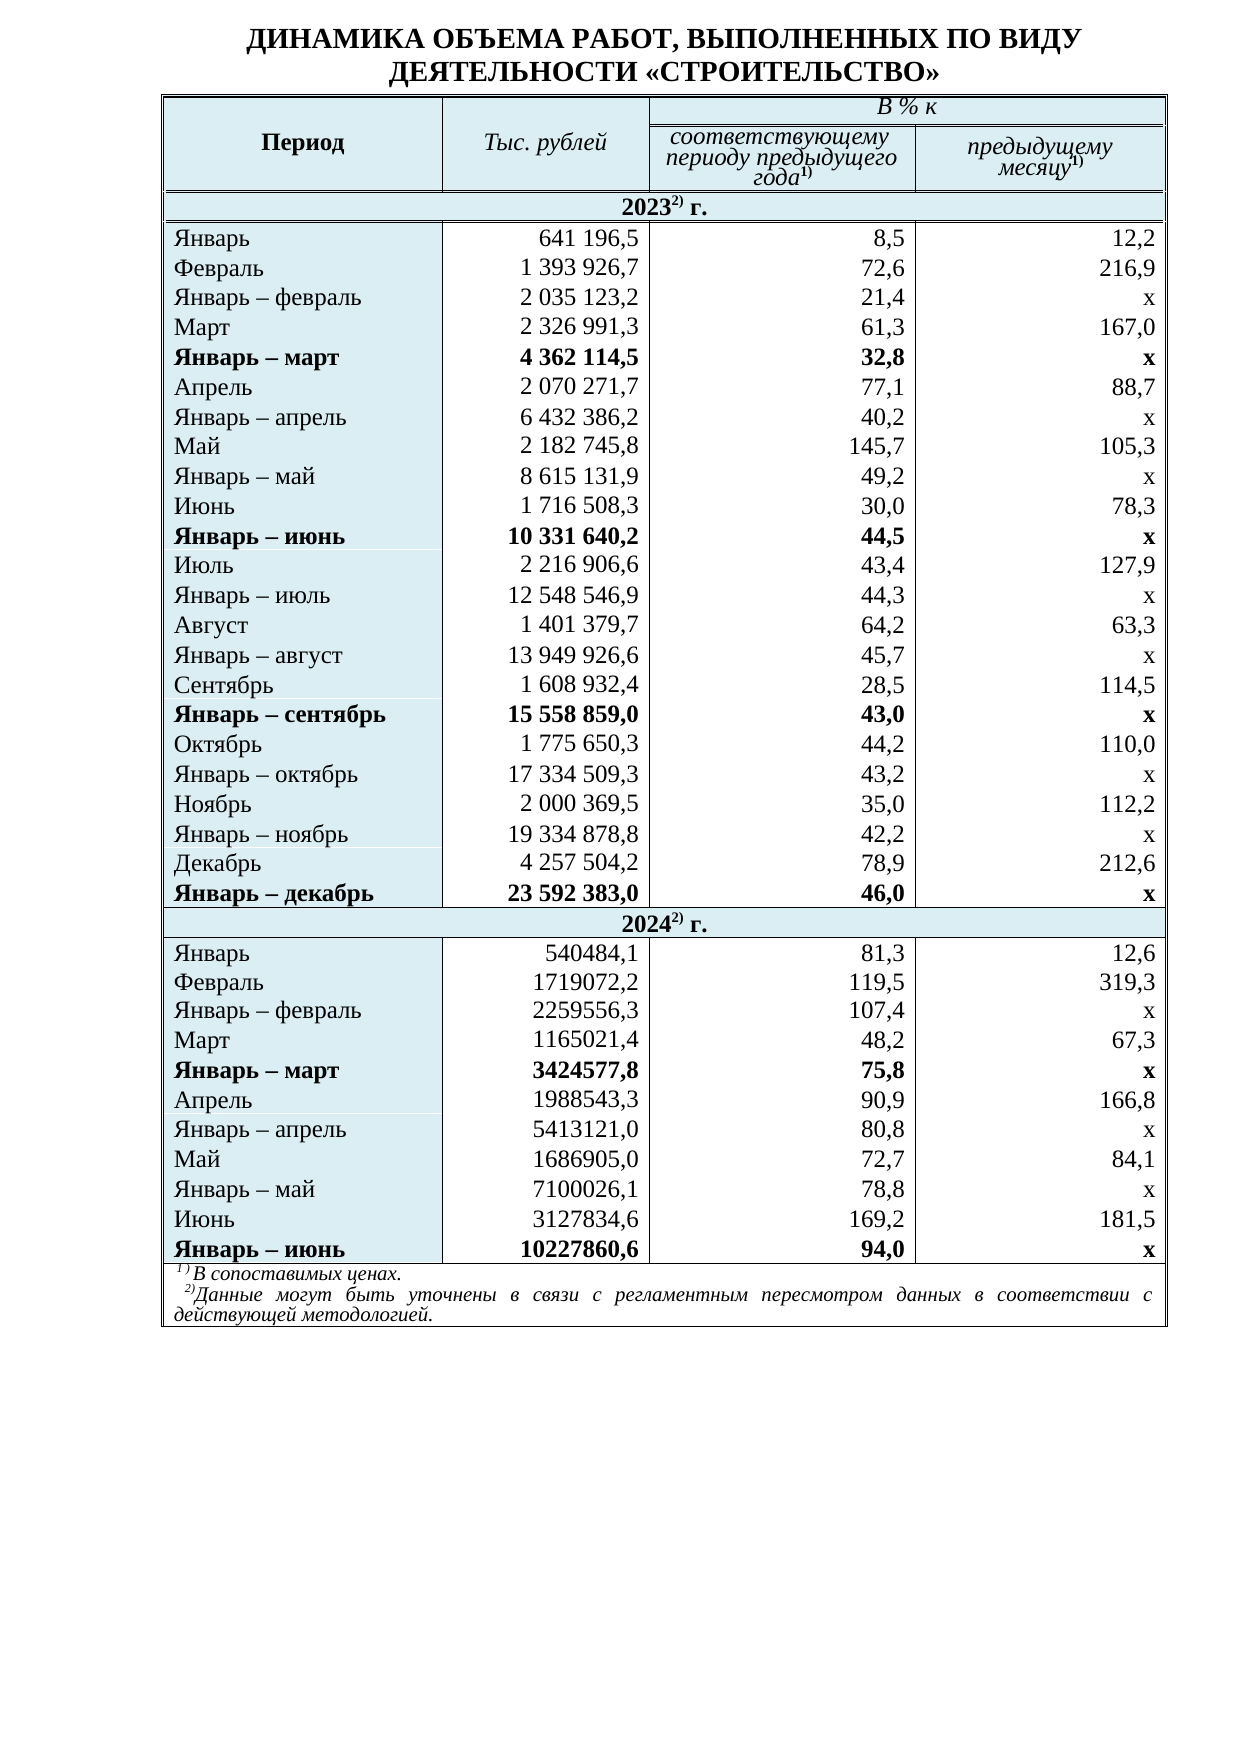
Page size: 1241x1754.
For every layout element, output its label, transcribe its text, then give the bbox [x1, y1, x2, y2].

table_cell предыдущему месяцу1) [916, 124, 1165, 190]
table_cell 1 401 379,7 [443, 609, 649, 639]
table_cell 2 070 271,7 [443, 371, 649, 401]
table_cell 169,2 [650, 1203, 915, 1233]
table_cell 43,2 [650, 758, 915, 788]
table_cell 15 558 859,0 [443, 699, 649, 728]
table_cell х [916, 1114, 1165, 1143]
table_cell 1988543,3 [443, 1084, 649, 1113]
table_cell 80,8 [650, 1114, 915, 1143]
table_cell Август [164, 609, 442, 639]
table_cell 46,0 [650, 877, 915, 907]
table_cell 78,8 [650, 1173, 915, 1203]
table_cell 40,2 [650, 401, 915, 430]
table_cell х [916, 520, 1165, 549]
table_cell 3424577,8 [443, 1054, 649, 1084]
table_cell 167,0 [916, 311, 1165, 341]
table_cell Январь – ноябрь [164, 818, 442, 847]
table_cell 44,2 [650, 728, 915, 758]
table_cell Октябрь [164, 728, 442, 758]
table_cell х [916, 401, 1165, 430]
table_cell Ноябрь [164, 788, 442, 818]
table_cell 19 334 878,8 [443, 818, 649, 847]
table_cell 94,0 [650, 1233, 915, 1262]
table_cell 78,3 [916, 490, 1165, 520]
table_cell Январь – июль [164, 579, 442, 609]
table_cell Январь – июнь [164, 1233, 442, 1262]
table_cell Январь [164, 938, 442, 967]
table_cell х [916, 877, 1165, 907]
table_cell 23 592 383,0 [443, 877, 649, 907]
table_cell Январь – март [164, 341, 442, 371]
table_cell 32,8 [650, 341, 915, 371]
table_cell 12,6 [916, 938, 1165, 967]
table_cell 540484,1 [443, 938, 649, 967]
table_cell соответствующему периоду предыдущего года1) [650, 127, 915, 190]
table_cell Январь – май [164, 1173, 442, 1203]
table_cell 107,4 [650, 995, 915, 1024]
table_cell х [916, 758, 1165, 788]
table_cell х [916, 818, 1165, 847]
table_cell 7100026,1 [443, 1173, 649, 1203]
table_cell 64,2 [650, 609, 915, 639]
table_cell 110,0 [916, 728, 1165, 758]
table_cell 13 949 926,6 [443, 639, 649, 669]
table_cell х [916, 1173, 1165, 1203]
table_cell 319,3 [916, 967, 1165, 995]
table_cell Май [164, 430, 442, 460]
table_cell 75,8 [650, 1054, 915, 1084]
table_cell х [916, 579, 1165, 609]
table_cell х [916, 639, 1165, 669]
table_cell х [916, 281, 1165, 311]
table_cell 2 000 369,5 [443, 788, 649, 818]
table_cell 114,5 [916, 669, 1165, 698]
table_cell х [916, 995, 1165, 1024]
table_cell Январь – февраль [164, 281, 442, 311]
table_cell Апрель [164, 371, 442, 401]
table_cell 6 432 386,2 [443, 401, 649, 430]
table_cell 212,6 [916, 848, 1165, 877]
table_cell 17 334 509,3 [443, 758, 649, 788]
table_cell Январь – апрель [164, 1114, 442, 1143]
table_cell 3127834,6 [443, 1203, 649, 1233]
table_cell 44,5 [650, 520, 915, 549]
table_cell Декабрь [164, 848, 442, 877]
table_cell 2 326 991,3 [443, 311, 649, 341]
table_cell 81,3 [650, 938, 915, 967]
table_cell 42,2 [650, 818, 915, 847]
table_cell 48,2 [650, 1024, 915, 1054]
table_cell х [916, 1233, 1165, 1262]
table_header Тыс. рублей [443, 98, 649, 190]
table_cell 67,3 [916, 1024, 1165, 1054]
table_cell 28,5 [650, 669, 915, 698]
table_cell 145,7 [650, 430, 915, 460]
table_cell 12,2 [916, 220, 1165, 252]
table_cell Февраль [164, 967, 442, 995]
table_cell х [916, 460, 1165, 490]
table_cell 2 035 123,2 [443, 281, 649, 311]
table_cell 84,1 [916, 1143, 1165, 1173]
table_cell 166,8 [916, 1084, 1165, 1113]
table_cell Июнь [164, 490, 442, 520]
table_cell 43,4 [650, 550, 915, 579]
table_cell Январь – декабрь [164, 877, 442, 907]
table_cell 61,3 [650, 311, 915, 341]
table_cell Январь – октябрь [164, 758, 442, 788]
table_cell Май [164, 1143, 442, 1173]
table_cell 1719072,2 [443, 967, 649, 995]
table_cell 105,3 [916, 430, 1165, 460]
table_cell 90,9 [650, 1084, 915, 1113]
table_cell 20242) г. [164, 908, 1165, 937]
table_cell 45,7 [650, 639, 915, 669]
table_cell х [916, 699, 1165, 728]
table_cell 2 216 906,6 [443, 550, 649, 579]
table_cell 63,3 [916, 609, 1165, 639]
table_cell 1 ) В сопоставимых ценах. 2)Данные могут быть уточнены в связи с регламентным пересмотром данных в соответствии с действующей методологией. [164, 1264, 1165, 1326]
table_cell 1165021,4 [443, 1024, 649, 1054]
table_cell 181,5 [916, 1203, 1165, 1233]
table_cell 88,7 [916, 371, 1165, 401]
table_cell х [916, 1054, 1165, 1084]
table_header Период [164, 98, 442, 190]
table_cell 1 608 932,4 [443, 669, 649, 698]
table_cell Январь – май [164, 460, 442, 490]
table_cell 20232) г. [163, 190, 1166, 220]
table_cell 127,9 [916, 550, 1165, 579]
table_cell 1686905,0 [443, 1143, 649, 1173]
table_cell 12 548 546,9 [443, 579, 649, 609]
table_cell 44,3 [650, 579, 915, 609]
table_cell Январь – июнь [164, 520, 442, 549]
table_cell Февраль [164, 252, 442, 281]
table_cell 5413121,0 [443, 1114, 649, 1143]
table_cell Сентябрь [164, 669, 442, 698]
text ДИНАМИКА ОБЪЕМА РАБОТ, ВЫПОЛНЕННЫХ ПО ВИДУ ДЕЯТЕЛЬНОСТИ «СТРОИТЕЛЬСТВО» [177, 21, 1152, 88]
table_cell Январь – февраль [164, 995, 442, 1024]
table_cell Апрель [164, 1084, 442, 1113]
table_header В % к [650, 98, 1165, 124]
table_cell 1 716 508,3 [443, 490, 649, 520]
table_cell 72,6 [650, 252, 915, 281]
table_cell 77,1 [650, 371, 915, 401]
table_cell х [916, 341, 1165, 371]
table_cell Январь – март [164, 1054, 442, 1084]
table_cell 8,5 [650, 223, 915, 252]
table_cell 2259556,3 [443, 995, 649, 1024]
table_cell 4 362 114,5 [443, 341, 649, 371]
table_cell 641 196,5 [443, 223, 649, 252]
table_cell 10 331 640,2 [443, 520, 649, 549]
table_cell 4 257 504,2 [443, 848, 649, 877]
table_cell 72,7 [650, 1143, 915, 1173]
table_cell Январь [164, 220, 442, 252]
table_cell 21,4 [650, 281, 915, 311]
table_cell Март [164, 311, 442, 341]
table_cell 112,2 [916, 788, 1165, 818]
table_cell 119,5 [650, 967, 915, 995]
table_cell 2 182 745,8 [443, 430, 649, 460]
table_cell 49,2 [650, 460, 915, 490]
table_cell 30,0 [650, 490, 915, 520]
table_cell 35,0 [650, 788, 915, 818]
table_cell Январь – апрель [164, 401, 442, 430]
table_cell Январь – сентябрь [164, 699, 442, 728]
table_cell Июнь [164, 1203, 442, 1233]
table_cell 8 615 131,9 [443, 460, 649, 490]
table_cell 10227860,6 [443, 1233, 649, 1262]
table_cell Январь – август [164, 639, 442, 669]
table_cell Март [164, 1024, 442, 1054]
table_cell Июль [164, 550, 442, 579]
table_cell 1 775 650,3 [443, 728, 649, 758]
table_cell 216,9 [916, 252, 1165, 281]
table_cell 1 393 926,7 [443, 252, 649, 281]
table_cell 43,0 [650, 699, 915, 728]
table_cell 78,9 [650, 848, 915, 877]
